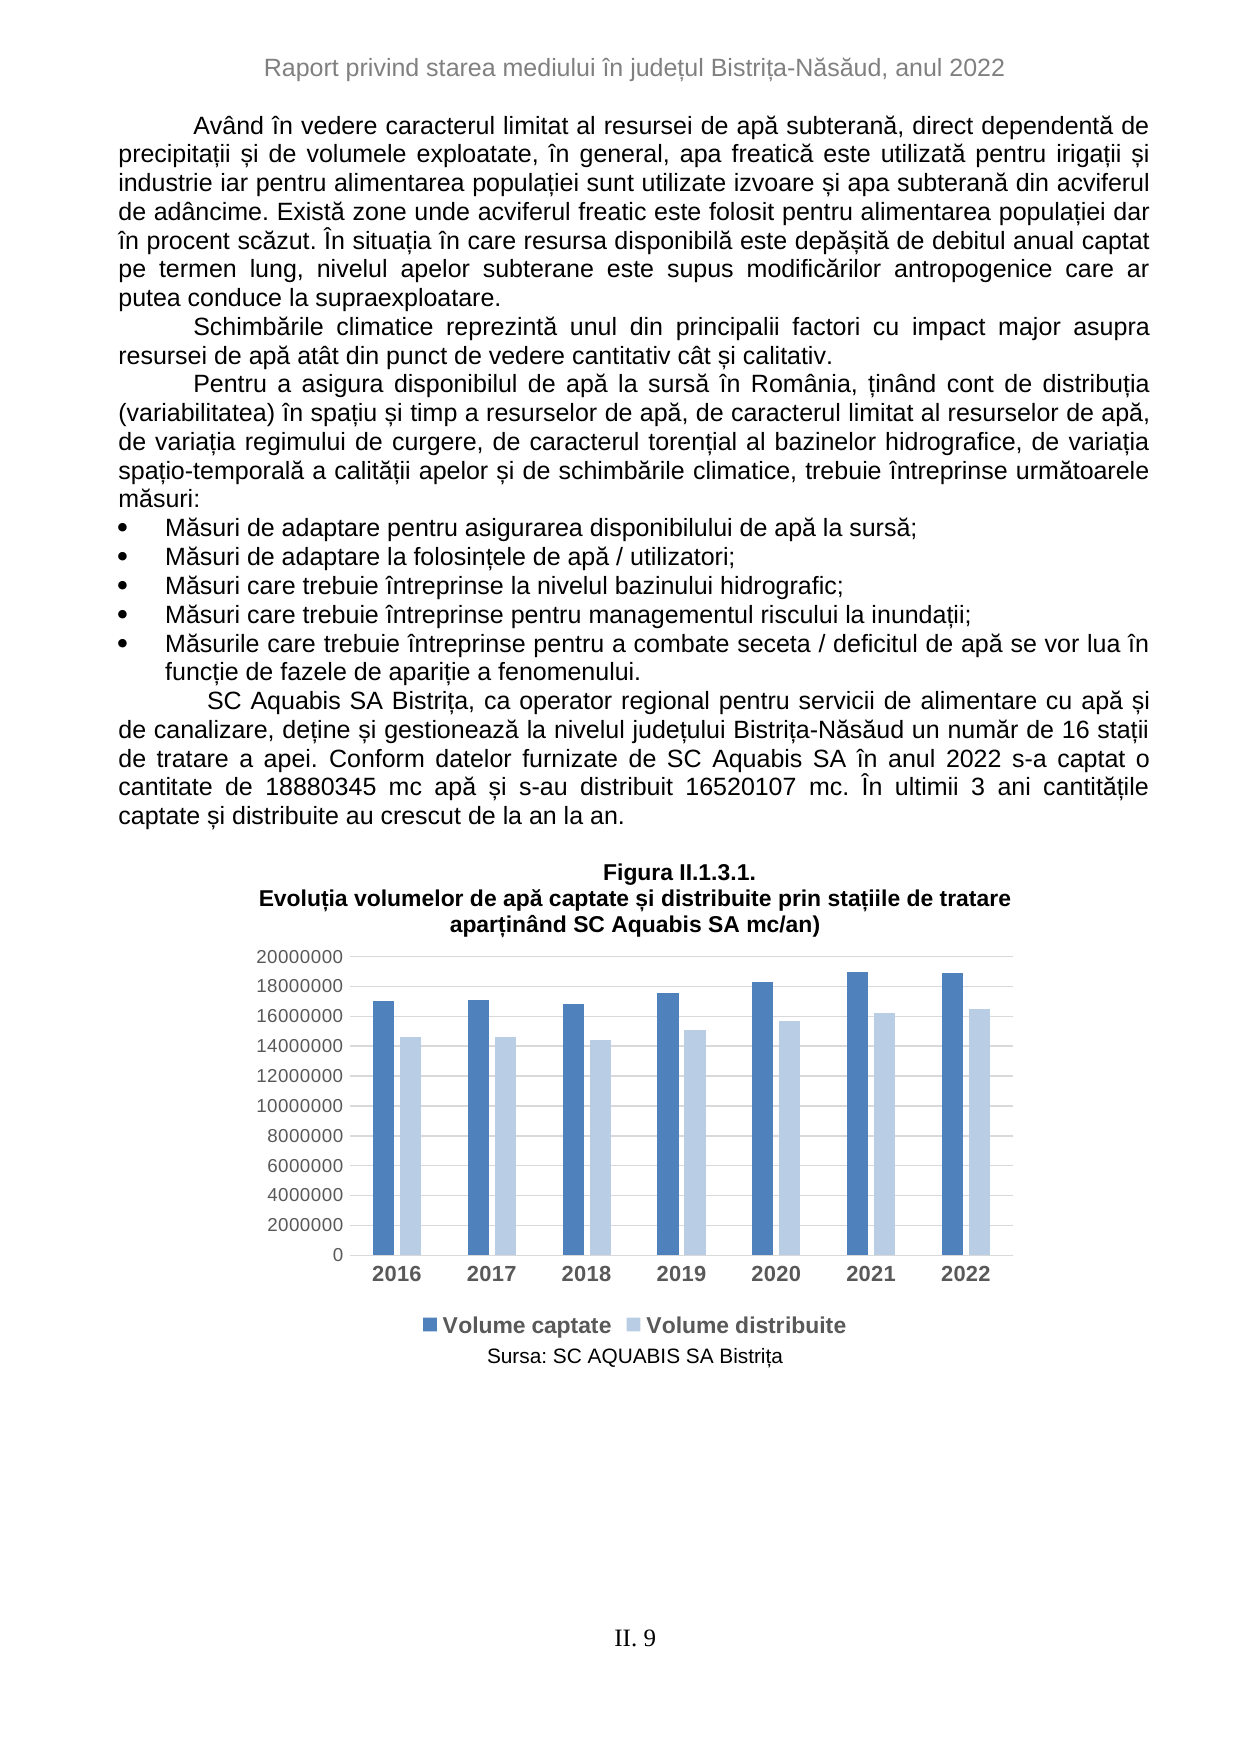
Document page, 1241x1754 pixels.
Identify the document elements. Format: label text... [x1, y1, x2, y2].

text Schimbările climatice reprezintă unul din principalii factori cu impact major asupra resursei de apă atât din punct de vedere cantitativ cât și calitativ. [118, 312, 1152, 369]
list Măsurile care trebuie întreprinse pentru a combate seceta / deficitul de apă se vor lua în funcție de fazele de apariție a fenomenului. [118, 628, 1152, 686]
list Măsuri de adaptare pentru asigurarea disponibilului de apă la sursă; [118, 513, 1152, 542]
list Măsuri care trebuie întreprinse pentru managementul riscului la inundații; [118, 600, 1152, 628]
list Măsuri de adaptare la folosințele de apă / utilizatori; [118, 542, 1152, 571]
list Evoluția volumelor de apă captate și distribuite prin stațiile de tratare [118, 885, 1152, 911]
list aparținând SC Aquabis SA mc/an) [118, 911, 1152, 938]
list Având în vedere caracterul limitat al resursei de apă subterană, direct dependentă de precipitații și de volumele exploatate, în general, apa freatică este utilizată pentru irigații și industrie iar pentru alimentarea populației sunt utilizate izvoare și apa subterană din acviferul de adâncime. Există zone unde acviferul freatic este folosit pentru alimentarea populației dar în procent scăzut. În situația în care resursa disponibilă este depășită de debitul anual captat pe termen lung, nivelul apelor subterane este supus modificărilor antropogenice care ar putea conduce la supraexploatare. [118, 111, 1152, 312]
list Măsuri care trebuie întreprinse la nivelul bazinului hidrografic; [118, 571, 1152, 600]
text Sursa: SC AQUABIS SA Bistrița [118, 1344, 1152, 1368]
text Pentru a asigura disponibilul de apă la sursă în România, ținând cont de distribuția (variabilitatea) în spațiu și timp a resurselor de apă, de caracterul limitat al resurselor de apă, de variația regimului de curgere, de caracterul torențial al bazinelor hidrografice, de variația spațio-temporală a calității apelor și de schimbările climatice, trebuie întreprinse următoarele măsuri: [118, 369, 1152, 513]
text SC Aquabis SA Bistrița, ca operator regional pentru servicii de alimentare cu apă și de canalizare, deține și gestionează la nivelul județului Bistrița-Năsăud un număr de 16 stații de tratare a apei. Conform datelor furnizate de SC Aquabis SA în anul 2022 s-a captat o cantitate de 18880345 mc apă și s-au distribuit 16520107 mc. În ultimii 3 ani cantitățile captate și distribuite au crescut de la an la an. [118, 686, 1152, 830]
list Figura II.1.3.1. [118, 859, 1152, 885]
